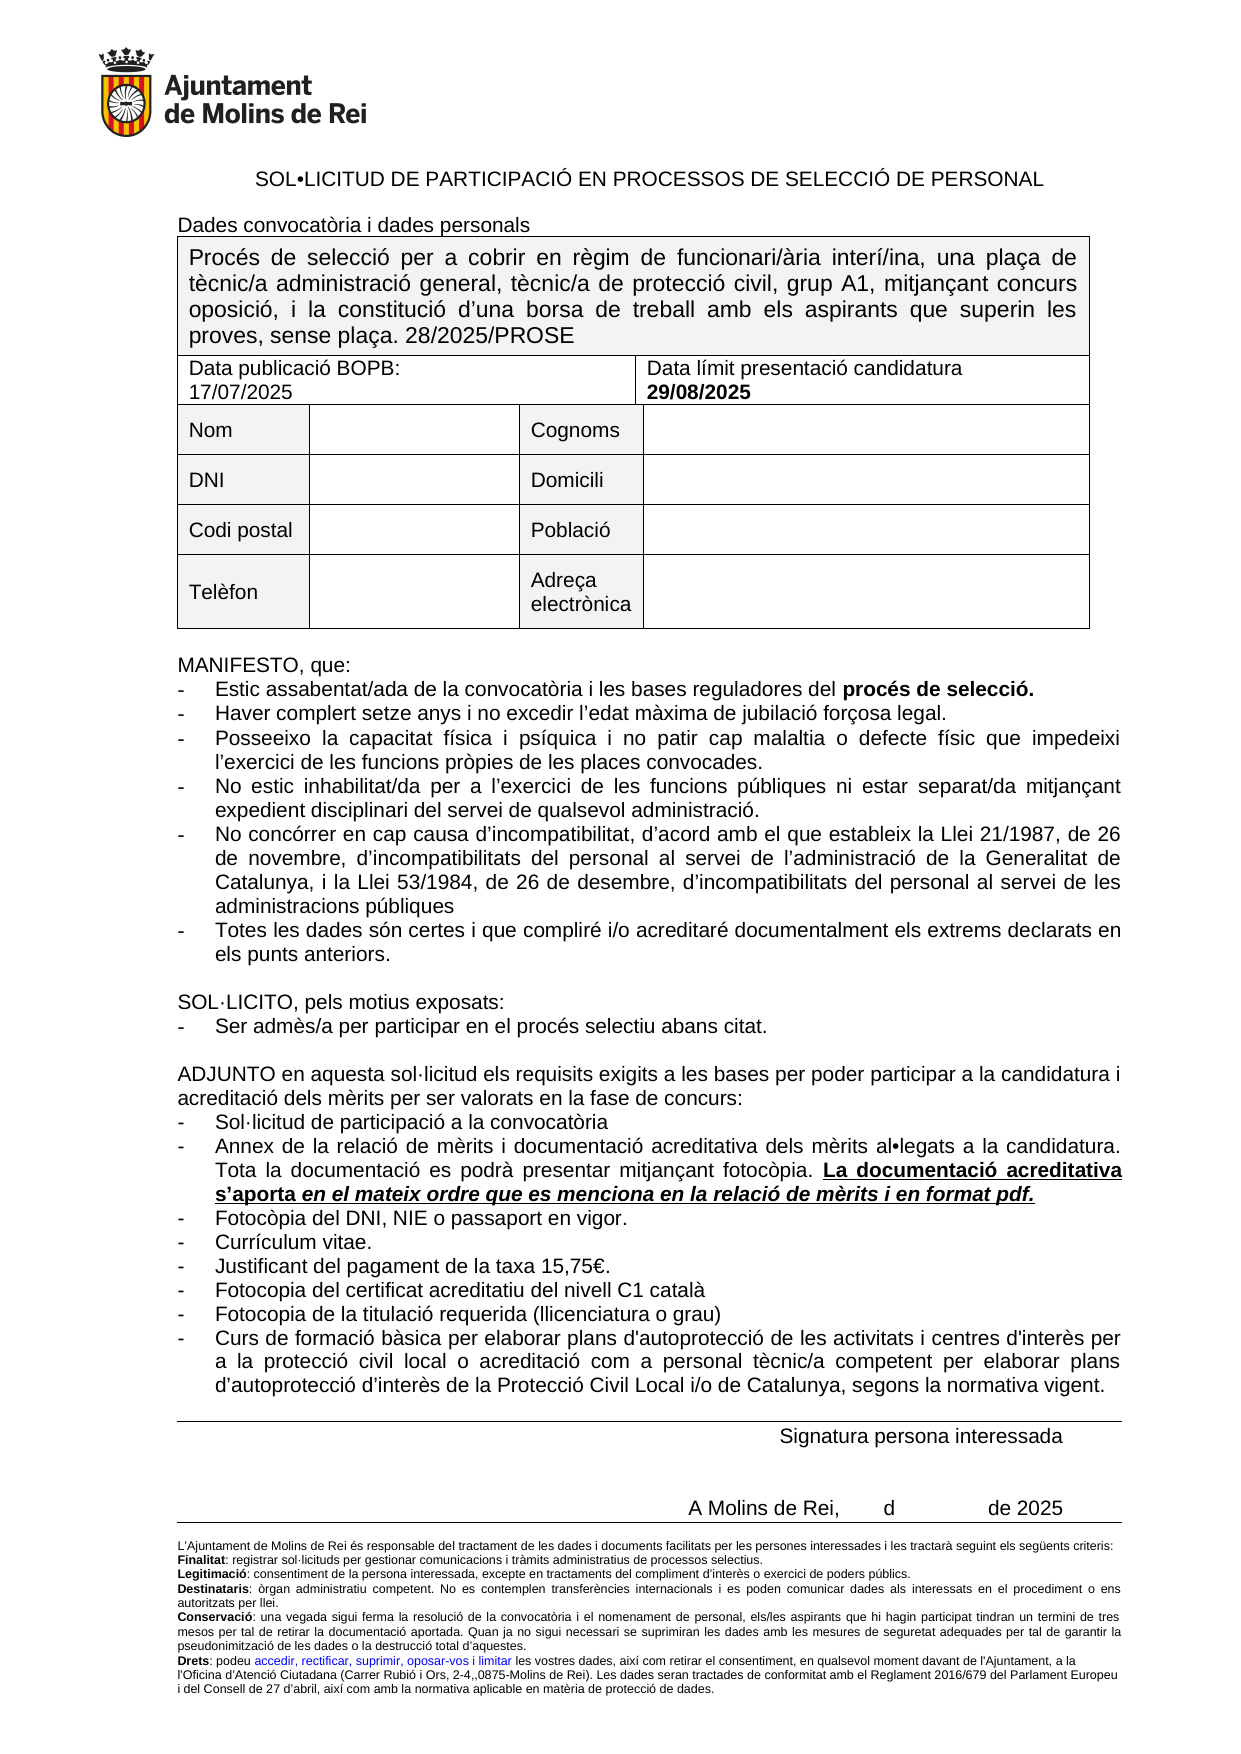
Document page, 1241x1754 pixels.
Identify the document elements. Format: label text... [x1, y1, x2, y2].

text SOL·LICITO, pels motius exposats: [177, 990, 1122, 1014]
text Signatura persona interessada [177, 1422, 1122, 1448]
text A Molins de Rei, d de 2025 [177, 1496, 1122, 1522]
table_cell [644, 505, 1089, 554]
text MANIFESTO, que: [177, 653, 1122, 677]
table_cell Telèfon [178, 555, 309, 628]
list Fotocòpia del DNI, NIE o passaport en vigor. [177, 1206, 1122, 1229]
table_cell [644, 455, 1089, 504]
list Haver complert setze anys i no excedir l’edat màxima de jubilació forçosa legal. [177, 701, 1122, 725]
table_cell Data límit presentació candidatura 29/08/2025 [636, 356, 1089, 404]
list Fotocopia del certificat acreditatiu del nivell C1 català [177, 1277, 1122, 1301]
list Curs de formació bàsica per elaborar plans d'autoprotecció de les activitats i centres d'interès per a la protecció civil local o acreditació com a personal tècnic/a competent per elaborar plans d’autoprotecció d’interès de la Protecció Civil Local i/o de Catalunya, segons la normativa vigent. [177, 1325, 1122, 1397]
table_cell [310, 405, 519, 454]
list Posseeixo la capacitat física i psíquica i no patir cap malaltia o defecte físic que impedeixi l’exercici de les funcions pròpies de les places convocades. [177, 725, 1122, 773]
text ADJUNTO en aquesta sol·licitud els requisits exigits a les bases per poder participar a la candidatura i acreditació dels mèrits per ser valorats en la fase de concurs: [177, 1062, 1122, 1110]
list Totes les dades són certes i que compliré i/o acreditaré documentalment els extrems declarats en els punts anteriors. [177, 918, 1122, 966]
text SOL•LICITUD DE PARTICIPACIÓ EN PROCESSOS DE SELECCIÓ DE PERSONAL [177, 167, 1122, 191]
table_cell Codi postal [178, 505, 309, 554]
table_cell Nom [178, 405, 309, 454]
table_header Procés de selecció per a cobrir en règim de funcionari/ària interí/ina, una plaça de tècnic/a administració general, tècnic/a de protecció civil, grup A1, mitjançant concurs oposició, i la constitució d’una borsa de treball amb els aspirants que superin les proves, sense plaça. 28/2025/PROSE [178, 237, 1089, 355]
list Fotocopia de la titulació requerida (llicenciatura o grau) [177, 1301, 1122, 1325]
table_cell Adreça electrònica [520, 555, 643, 628]
picture [98, 47, 366, 137]
list No concórrer en cap causa d’incompatibilitat, d’acord amb el que estableix la Llei 21/1987, de 26 de novembre, d’incompatibilitats del personal al servei de l’administració de la Generalitat de Catalunya, i la Llei 53/1984, de 26 de desembre, d’incompatibilitats del personal al servei de les administracions públiques [177, 822, 1122, 918]
list No estic inhabilitat/da per a l’exercici de les funcions públiques ni estar separat/da mitjançant expedient disciplinari del servei de qualsevol administració. [177, 773, 1122, 822]
table_cell [644, 555, 1089, 628]
table_cell [310, 555, 519, 628]
text Dades convocatòria i dades personals [177, 217, 1122, 236]
list Justificant del pagament de la taxa 15,75€. [177, 1253, 1122, 1277]
list Annex de la relació de mèrits i documentació acreditativa dels mèrits al•legats a la candidatura. Tota la documentació es podrà presentar mitjançant fotocòpia. La documentació acreditativa s’aporta en el mateix ordre que es menciona en la relació de mèrits i en format pdf. [177, 1134, 1122, 1206]
list Sol·licitud de participació a la convocatòria [177, 1110, 1122, 1134]
table_cell Domicili [520, 455, 643, 504]
table_cell Data publicació BOPB: 17/07/2025 [178, 356, 635, 404]
table_cell [310, 505, 519, 554]
list Ser admès/a per participar en el procés selectiu abans citat. [177, 1014, 1122, 1038]
table_cell [310, 455, 519, 504]
list Currículum vitae. [177, 1229, 1122, 1253]
list Estic assabentat/ada de la convocatòria i les bases reguladores del procés de selecció. [177, 677, 1122, 701]
table_cell Població [520, 505, 643, 554]
table_cell [644, 405, 1089, 454]
table_cell DNI [178, 455, 309, 504]
table_cell Cognoms [520, 405, 643, 454]
